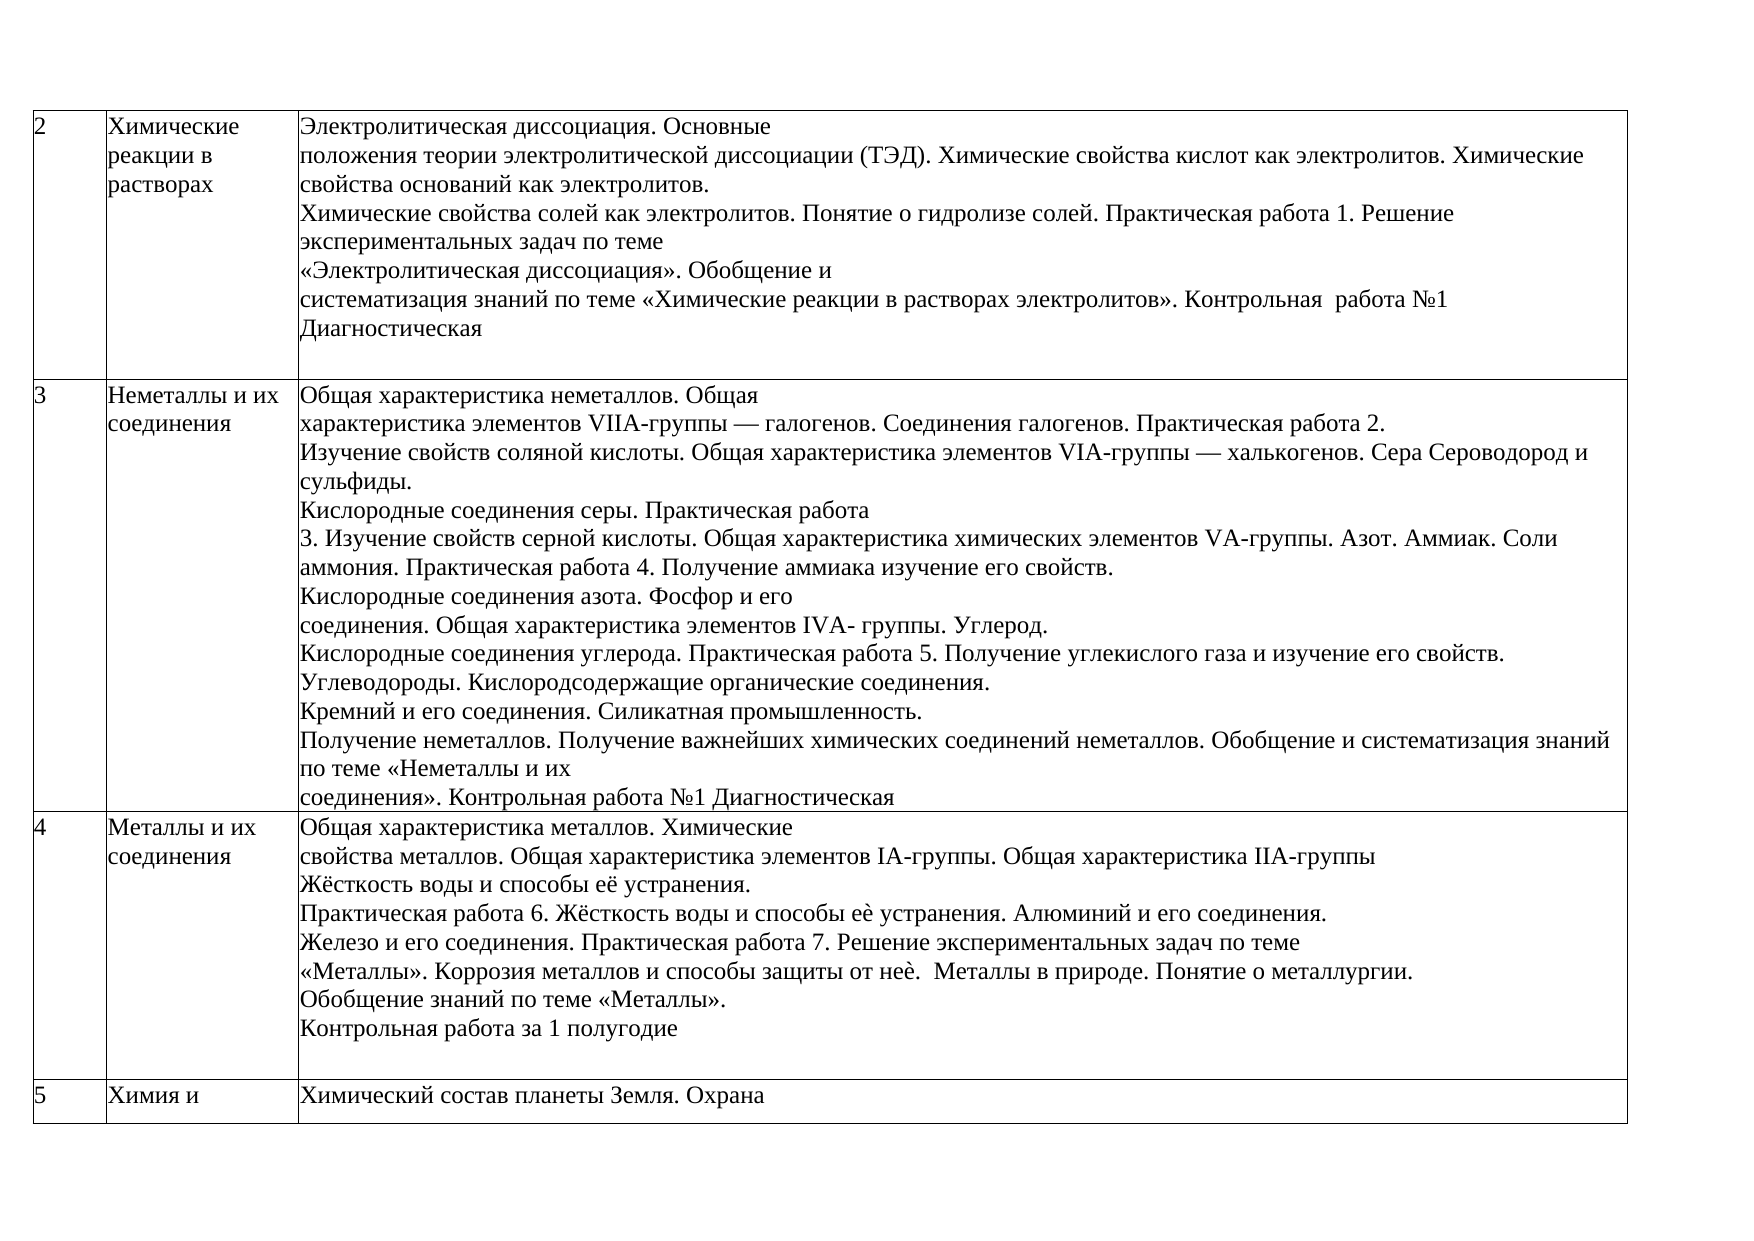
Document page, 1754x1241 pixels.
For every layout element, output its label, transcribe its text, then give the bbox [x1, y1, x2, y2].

table_cell 2 [34, 111, 106, 379]
table_cell Металлы и их соединения [107, 812, 298, 1079]
table_cell Химические реакции в растворах [107, 111, 298, 379]
table_cell 3 [34, 380, 106, 811]
table_cell Общая характеристика неметаллов. Общая характеристика элементов VIIA-группы — галогенов. Соединения галогенов. Практическая работа 2. Изучение свойств соляной кислоты. Общая характеристика элементов VIА-группы — халькогенов. Сера Сероводород и сульфиды. Кислородные соединения серы. Практическая работа 3. Изучение свойств серной кислоты. Общая характеристика химических элементов VA-группы. Азот. Аммиак. Соли аммония. Практическая работа 4. Получение аммиака изучение его свойств. Кислородные соединения азота. Фосфор и его соединения. Общая характеристика элементов IVА- группы. Углерод. Кислородные соединения углерода. Практическая работа 5. Получение углекислого газа и изучение его свойств. Углеводороды. Кислородсодержащие органические соединения. Кремний и его соединения. Силикатная промышленность. Получение неметаллов. Получение важнейших химических соединений неметаллов. Обобщение и систематизация знаний по теме «Неметаллы и их соединения». Контрольная работа №1 Диагностическая [299, 380, 1627, 811]
table_cell 5 [34, 1080, 106, 1122]
table_cell 4 [34, 812, 106, 1079]
table_cell Неметаллы и их соединения [107, 380, 298, 811]
table_cell Общая характеристика металлов. Химические свойства металлов. Общая характеристика элементов IA-группы. Общая характеристика IIA-группы Жёсткость воды и способы её устранения. Практическая работа 6. Жёсткость воды и способы еѐ устранения. Алюминий и его соединения. Железо и его соединения. Практическая работа 7. Решение экспериментальных задач по теме «Металлы». Коррозия металлов и способы защиты от неѐ. Металлы в природе. Понятие о металлургии. Обобщение знаний по теме «Металлы». Контрольная работа за 1 полугодие [299, 812, 1627, 1079]
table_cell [299, 1080, 1627, 1122]
table_cell Электролитическая диссоциация. Основные положения теории электролитической диссоциации (ТЭД). Химические свойства кислот как электролитов. Химические свойства оснований как электролитов. Химические свойства солей как электролитов. Понятие о гидролизе солей. Практическая работа 1. Решение экспериментальных задач по теме «Электролитическая диссоциация». Обобщение и систематизация знаний по теме «Химические реакции в растворах электролитов». Контрольная работа №1 Диагностическая [299, 111, 1627, 379]
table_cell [107, 1080, 298, 1122]
